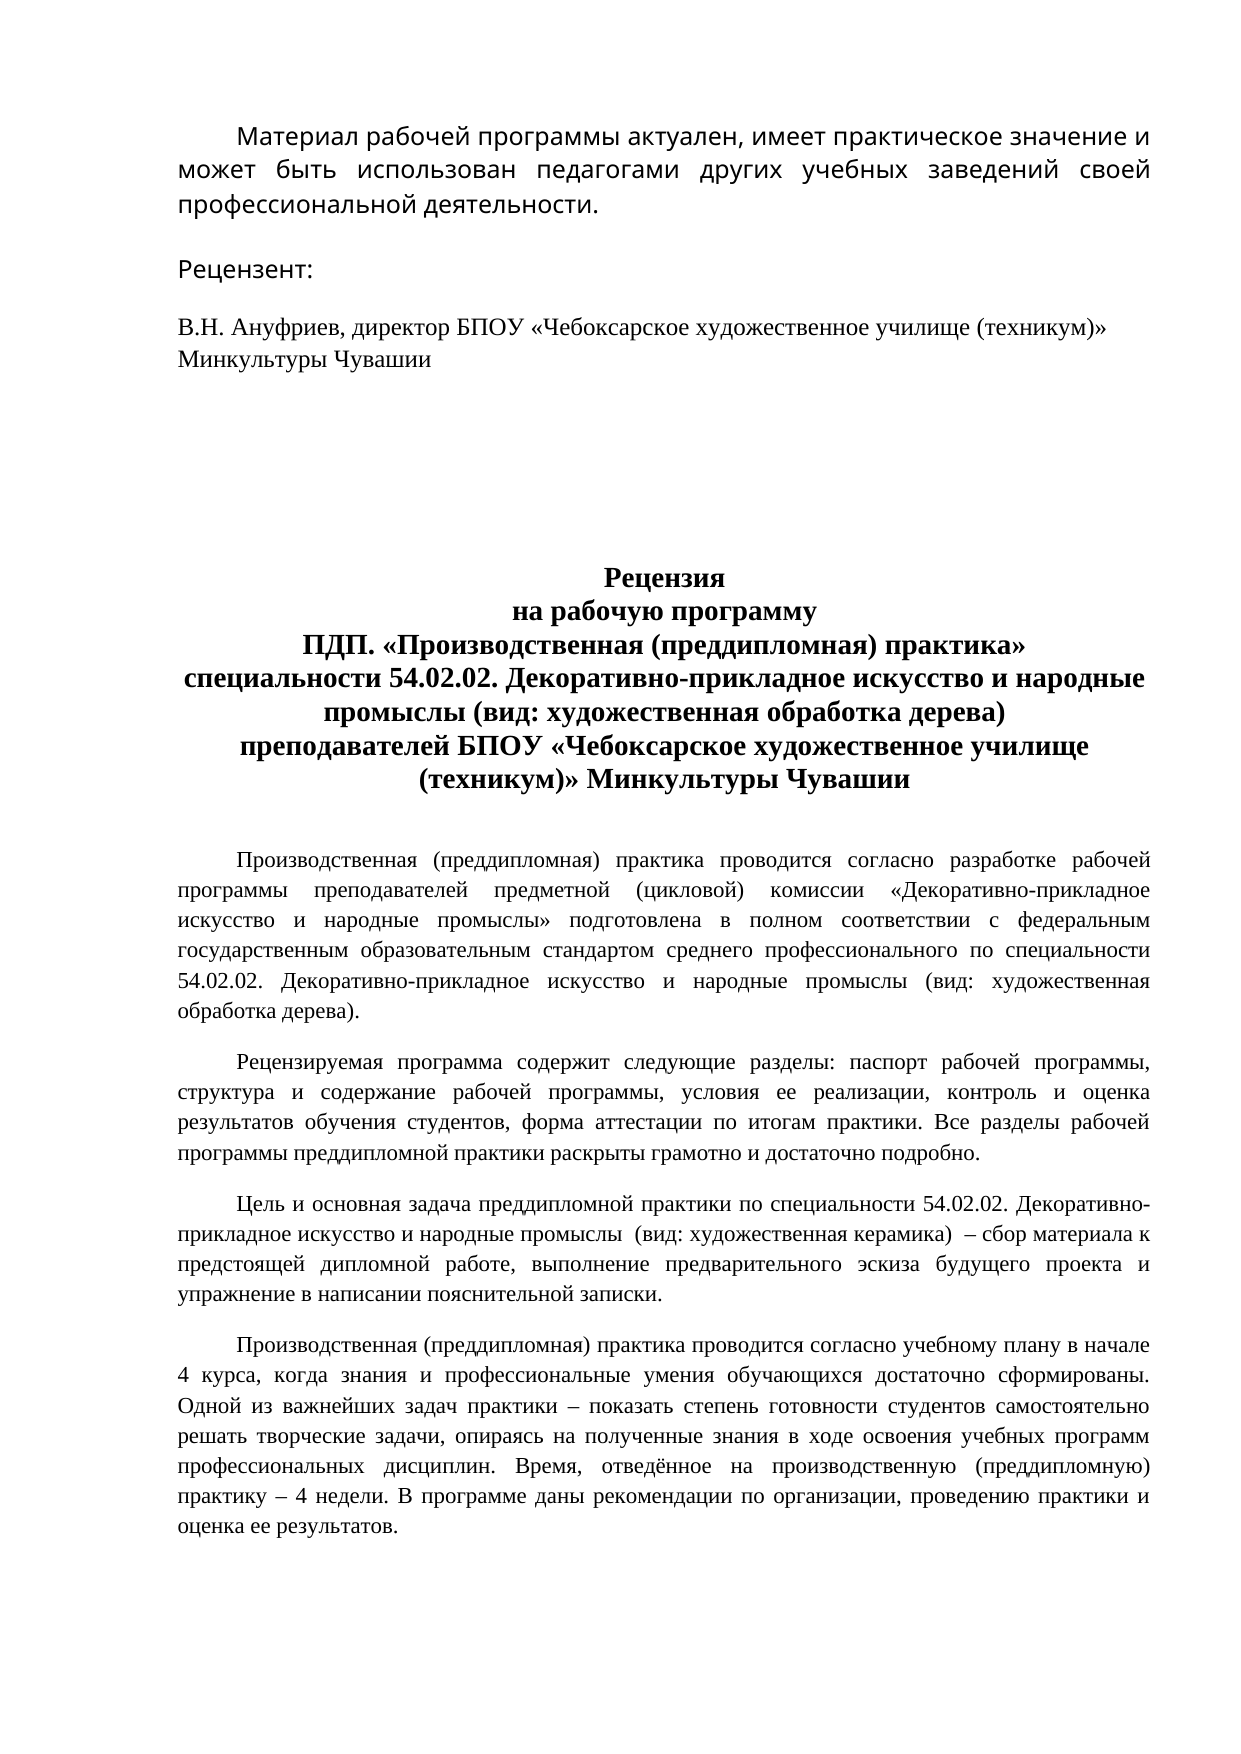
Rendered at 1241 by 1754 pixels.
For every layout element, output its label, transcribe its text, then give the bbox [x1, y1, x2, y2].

text Материал рабочей программы актуален, имеет практическое значение и может быть использован педагогами других учебных заведений своей профессиональной деятельности. [177, 118, 1152, 220]
text на рабочую программу [177, 593, 1152, 627]
text Производственная (преддипломная) практика проводится согласно учебному плану в начале 4 курса, когда знания и профессиональные умения обучающихся достаточно сформированы. Одной из важнейших задач практики – показать степень готовности студентов самостоятельно решать творческие задачи, опираясь на полученные знания в ходе освоения учебных программ профессиональных дисциплин. Время, отведённое на производственную (преддипломную) практику – 4 недели. В программе даны рекомендации по организации, проведению практики и оценка ее результатов. [177, 1331, 1152, 1539]
text преподавателей БПОУ «Чебоксарское художественное училище (техникум)» Минкультуры Чувашии [177, 728, 1152, 795]
text Рецензент: [177, 252, 1152, 286]
text В.Н. Ануфриев, директор БПОУ «Чебоксарское художественное училище (техникум)» Минкультуры Чувашии [177, 312, 1152, 373]
text Производственная (преддипломная) практика проводится согласно разработке рабочей программы преподавателей предметной (цикловой) комиссии «Декоративно-прикладное искусство и народные промыслы» подготовлена в полном соответствии с федеральным государственным образовательным стандартом среднего профессионального по специальности 54.02.02. Декоративно-прикладное искусство и народные промыслы (вид: художественная обработка дерева). [177, 846, 1152, 1023]
text ПДП. «Производственная (преддипломная) практика» [177, 627, 1152, 661]
text специальности 54.02.02. Декоративно-прикладное искусство и народные промыслы (вид: художественная обработка дерева) [177, 661, 1152, 728]
text Рецензия [177, 560, 1152, 593]
text Цель и основная задача преддипломной практики по специальности 54.02.02. Декоративно-прикладное искусство и народные промыслы (вид: художественная керамика) – сбор материала к предстоящей дипломной работе, выполнение предварительного эскиза будущего проекта и упражнение в написании пояснительной записки. [177, 1189, 1152, 1307]
text Рецензируемая программа содержит следующие разделы: паспорт рабочей программы, структура и содержание рабочей программы, условия ее реализации, контроль и оценка результатов обучения студентов, форма аттестации по итогам практики. Все разделы рабочей программы преддипломной практики раскрыты грамотно и достаточно подробно. [177, 1048, 1152, 1165]
